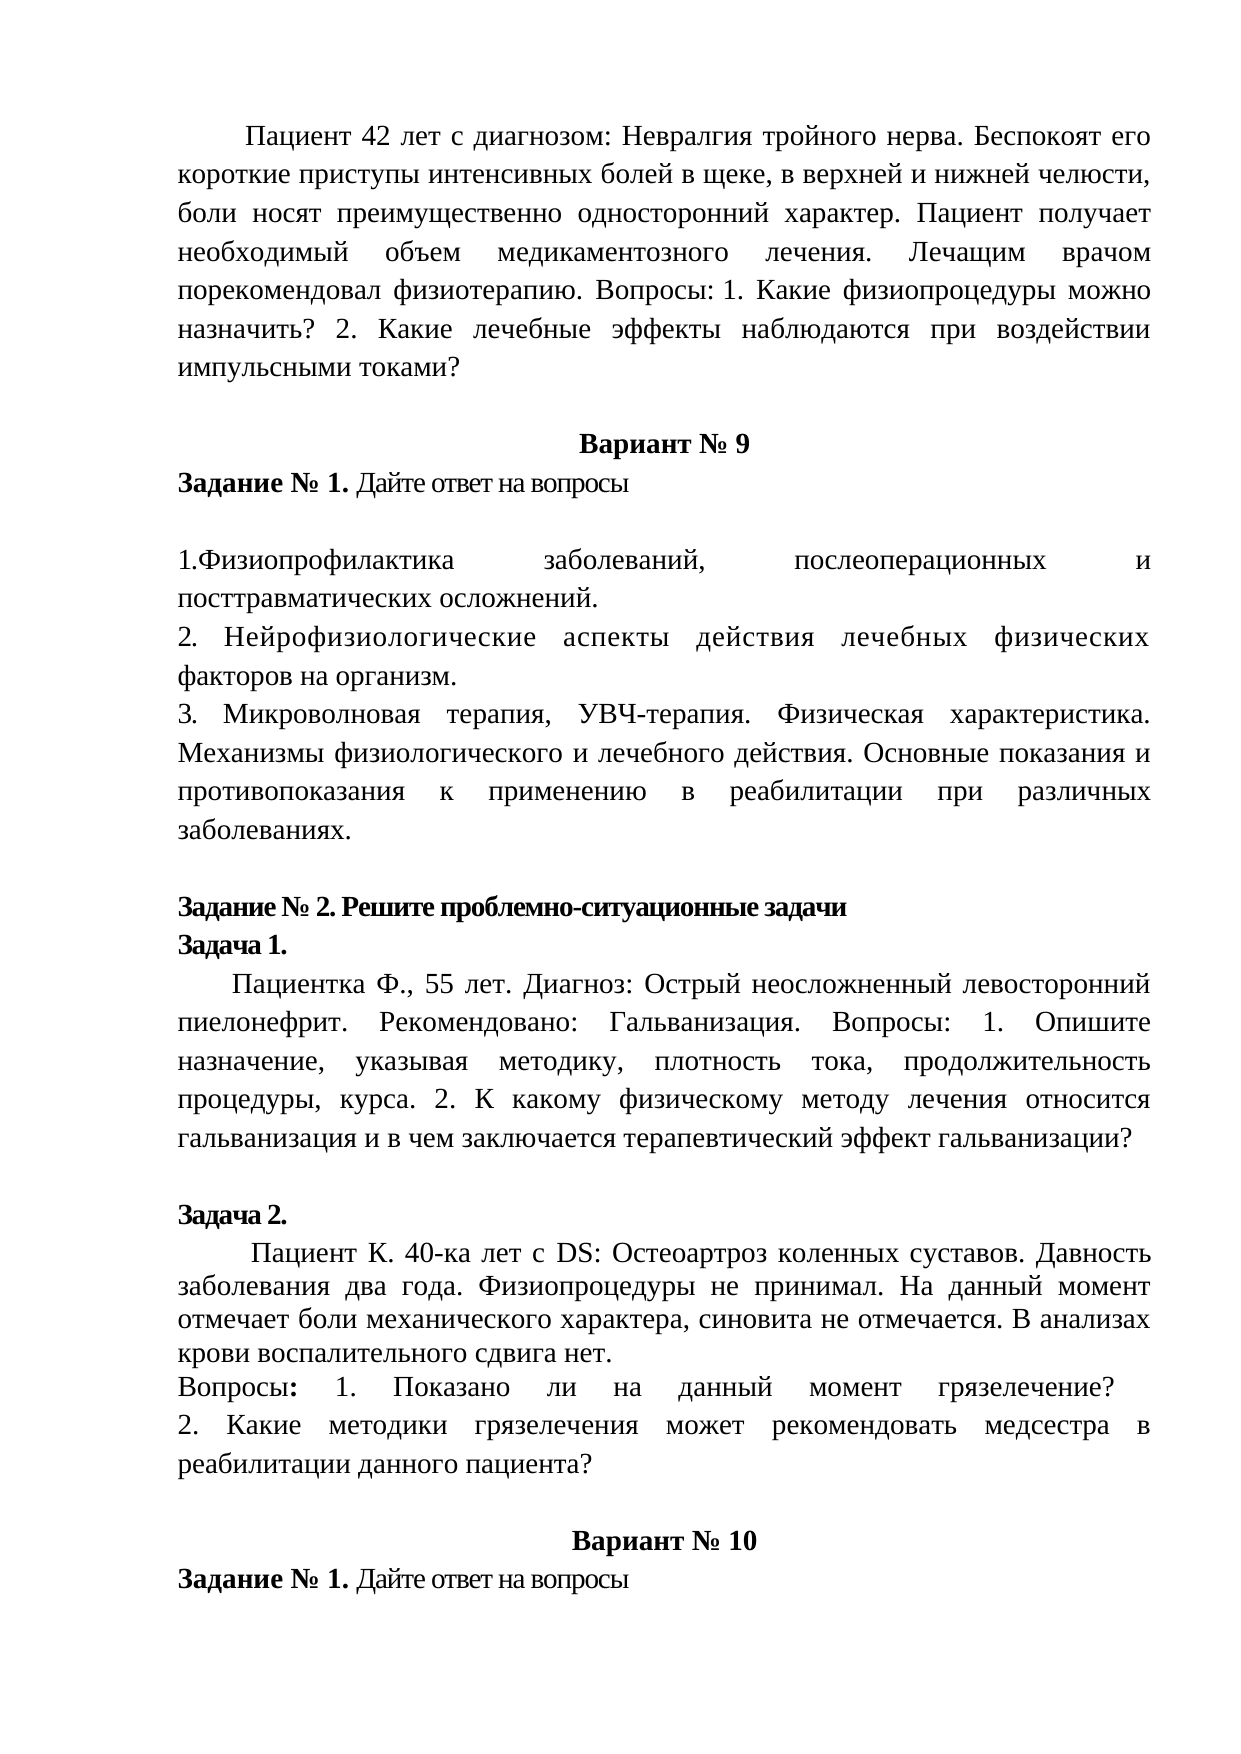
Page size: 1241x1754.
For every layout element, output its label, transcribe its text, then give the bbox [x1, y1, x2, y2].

text Вариант № 10 [177, 1484, 1152, 1556]
text Задание № 1. Дайте ответ на вопросы [177, 1561, 1152, 1595]
text Вопросы: 1. Показано ли на данный момент грязелечение? 2. Какие методики грязелечения может рекомендовать медсестра в реабилитации данного пациента? [177, 1369, 1152, 1479]
text Пациент 42 лет с диагнозом: Невралгия тройного нерва. Беспокоят его короткие приступы интенсивных болей в щеке, в верхней и нижней челюсти, боли носят преимущественно односторонний характер. Пациент получает необходимый объем медикаментозного лечения. Лечащим врачом порекомендовал физиотерапию. Вопросы: 1. Какие физиопроцедуры можно назначить? 2. Какие лечебные эффекты наблюдаются при воздействии импульсными токами? [177, 118, 1152, 383]
text Задание № 2. Решите проблемно-ситуационные задачи [177, 889, 1152, 922]
text 1.Физиопрофилактика заболеваний, послеоперационных и посттравматических осложнений. [177, 542, 1152, 614]
text 2. Нейрофизиологические аспекты действия лечебных физических факторов на организм. [177, 619, 1152, 691]
text Пациент К. 40-ка лет с DS: Остеоартроз коленных суставов. Давность заболевания два года. Физиопроцедуры не принимал. На данный момент отмечает боли механического характера, синовита не отмечается. В анализах крови воспалительного сдвига нет. [177, 1236, 1152, 1369]
text Задача 2. [177, 1197, 1152, 1231]
text Вариант № 9 [177, 426, 1152, 460]
text 3. Микроволновая терапия, УВЧ-терапия. Физическая характеристика. Механизмы физиологического и лечебного действия. Основные показания и противопоказания к применению в реабилитации при различных заболеваниях. [177, 696, 1152, 845]
text Пациентка Ф., 55 лет. Диагноз: Острый неосложненный левосторонний пиелонефрит. Рекомендовано: Гальванизация. Вопросы: 1. Опишите назначение, указывая методику, плотность тока, продолжительность процедуры, курса. 2. К какому физическому методу лечения относится гальванизация и в чем заключается терапевтический эффект гальванизации? [177, 966, 1152, 1154]
text Задание № 1. Дайте ответ на вопросы [177, 465, 1152, 498]
text Задача 1. [177, 927, 1152, 961]
